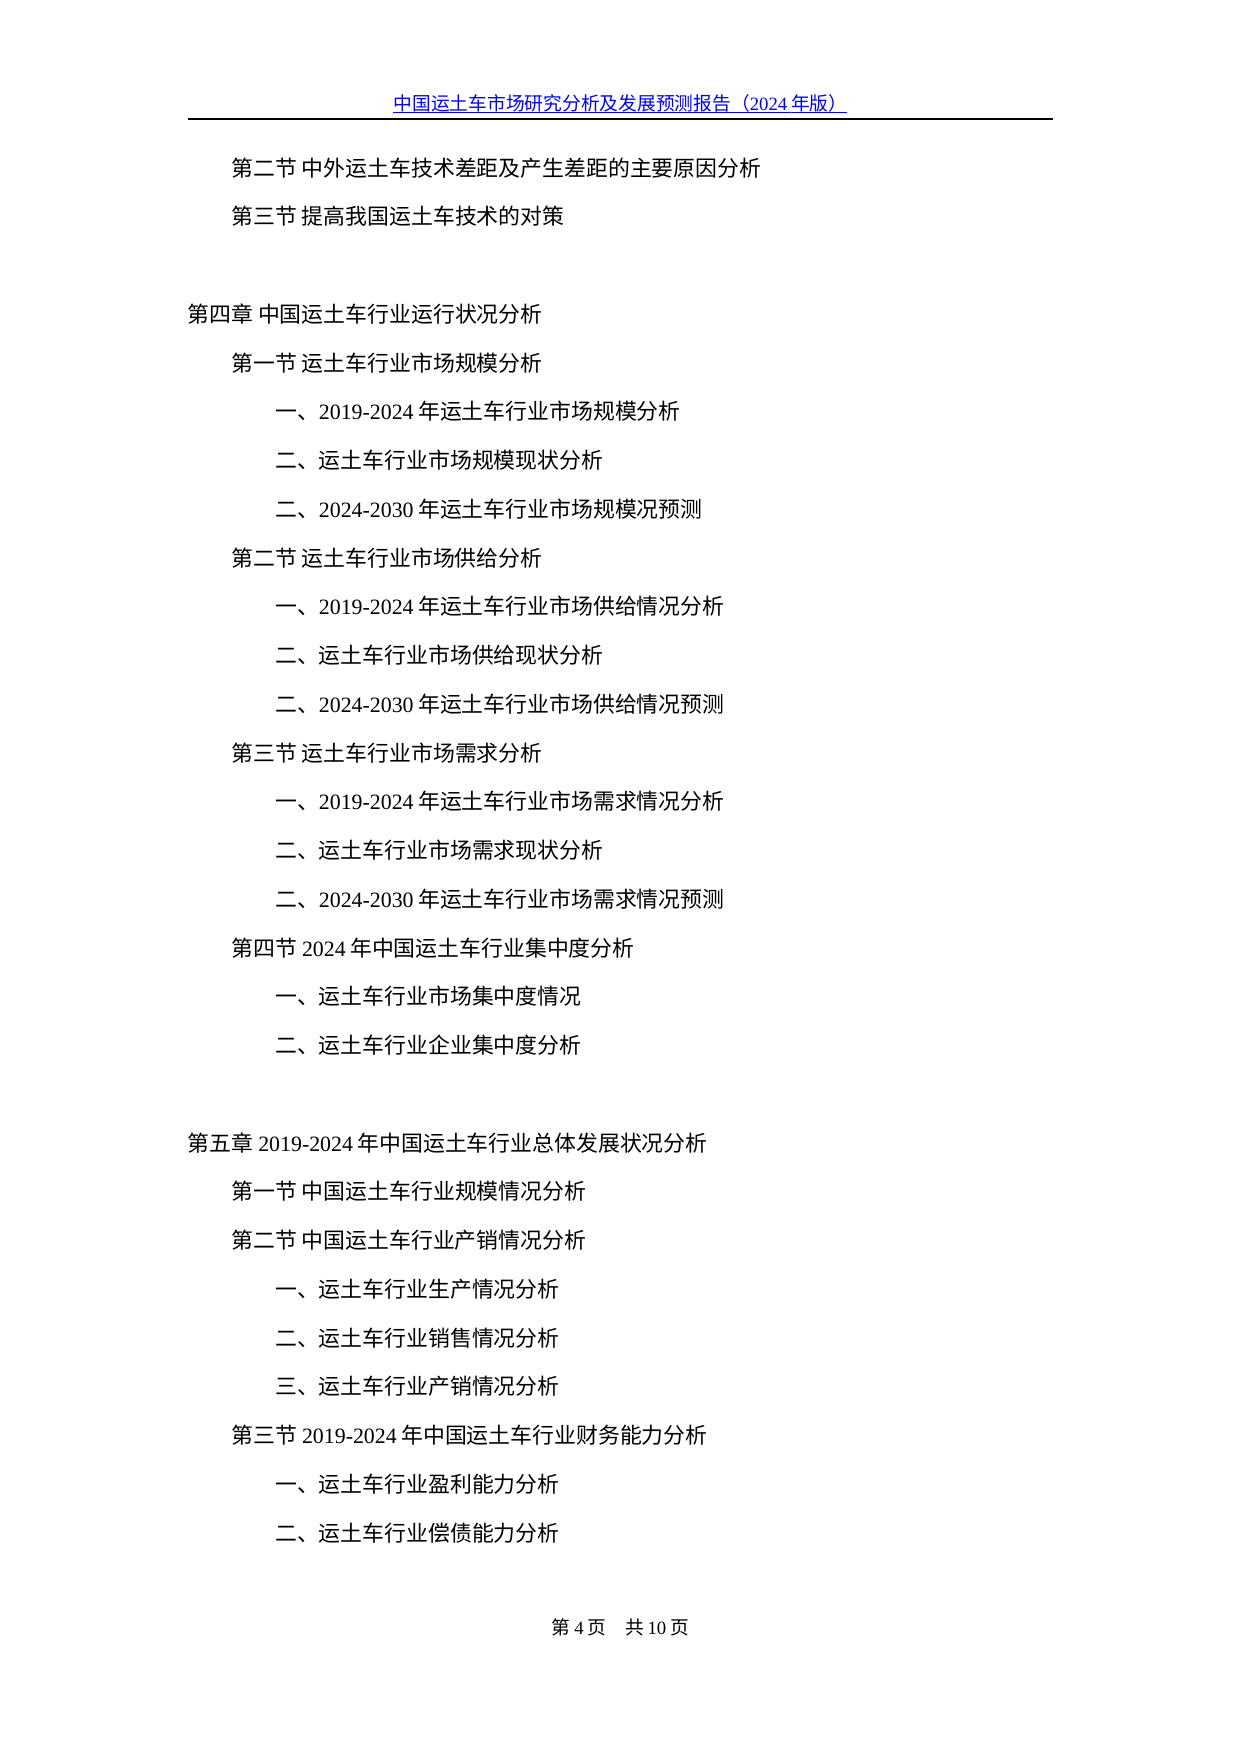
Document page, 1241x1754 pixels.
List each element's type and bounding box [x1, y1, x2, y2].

text [187, 150, 1053, 1548]
